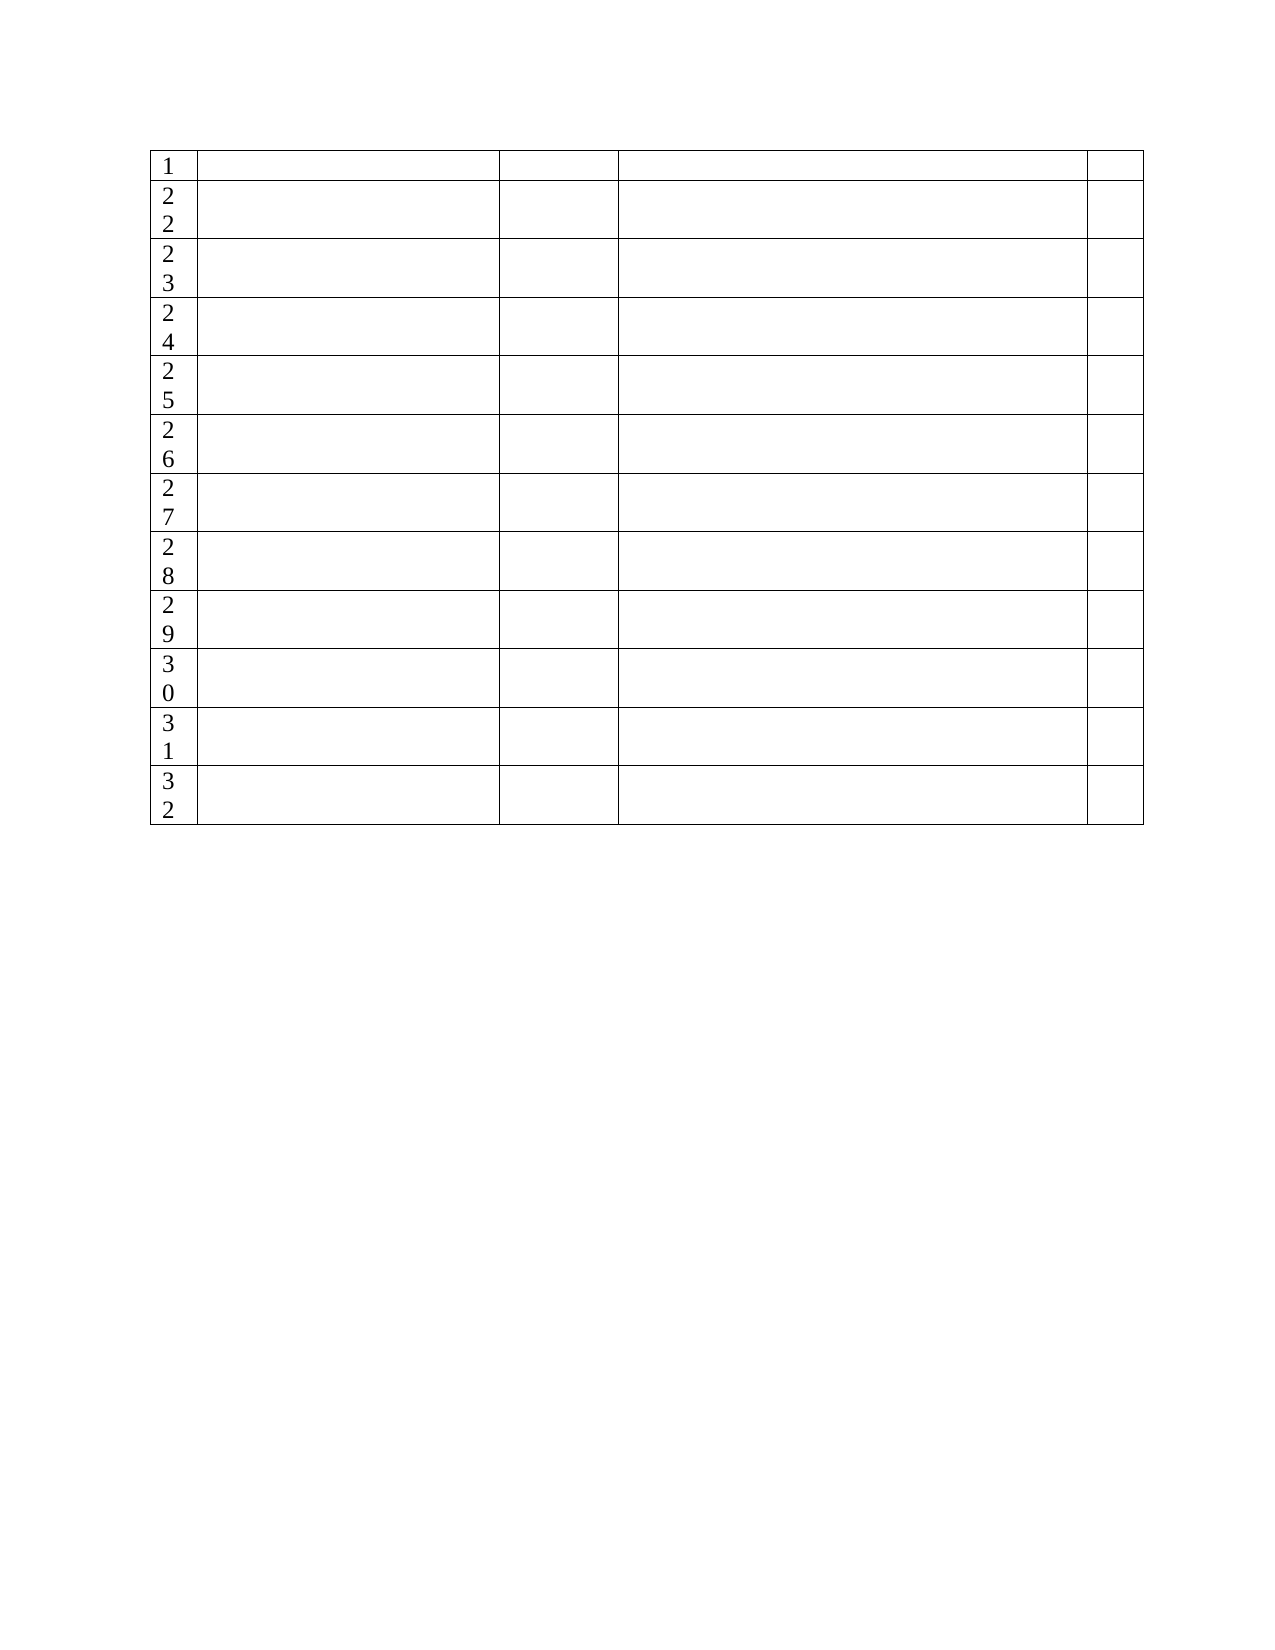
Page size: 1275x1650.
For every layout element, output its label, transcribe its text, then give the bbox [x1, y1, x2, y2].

table_cell [500, 532, 618, 589]
table_cell [1088, 181, 1143, 238]
table_cell 28 [151, 532, 197, 589]
table_cell [1088, 298, 1143, 355]
table_cell [198, 532, 499, 589]
table_cell [1088, 151, 1143, 180]
table_cell 25 [151, 356, 197, 414]
table_cell [1088, 649, 1143, 707]
table_cell [619, 356, 1087, 414]
table_cell [500, 356, 618, 414]
table_cell 26 [151, 415, 197, 472]
table_cell [198, 415, 499, 472]
table_cell [1088, 356, 1143, 414]
table_cell 29 [151, 591, 197, 648]
table_cell [198, 356, 499, 414]
table_cell [500, 151, 618, 180]
table_cell 21 [151, 151, 197, 180]
table_cell [500, 239, 618, 297]
table_cell [619, 766, 1087, 824]
table_cell 30 [151, 649, 197, 707]
table_cell [1088, 474, 1143, 531]
table_cell [1088, 708, 1143, 765]
table_cell 24 [151, 298, 197, 355]
table_cell [500, 766, 618, 824]
table_cell [198, 649, 499, 707]
table_cell [198, 474, 499, 531]
table_cell [198, 766, 499, 824]
table_cell [619, 298, 1087, 355]
table_cell [500, 708, 618, 765]
table_cell 32 [151, 766, 197, 824]
table_cell [500, 181, 618, 238]
table_cell [500, 649, 618, 707]
table_cell [500, 415, 618, 472]
table_cell [500, 591, 618, 648]
table_cell 23 [151, 239, 197, 297]
table_cell [1088, 239, 1143, 297]
table_cell [198, 151, 499, 180]
table_cell [198, 591, 499, 648]
table_cell [619, 649, 1087, 707]
table_cell [619, 415, 1087, 472]
table_cell [619, 239, 1087, 297]
table_cell [1088, 766, 1143, 824]
table_cell [619, 708, 1087, 765]
table_cell 22 [151, 181, 197, 238]
table_cell [500, 474, 618, 531]
table_cell [198, 239, 499, 297]
table_cell [198, 298, 499, 355]
table_cell [619, 181, 1087, 238]
table_cell [1088, 415, 1143, 472]
table_cell [619, 474, 1087, 531]
table_cell 27 [151, 474, 197, 531]
table_cell [1088, 532, 1143, 589]
table_cell [500, 298, 618, 355]
table_cell [619, 591, 1087, 648]
table_cell [198, 181, 499, 238]
table_cell [619, 532, 1087, 589]
table_cell [619, 151, 1087, 180]
table_cell [1088, 591, 1143, 648]
table_cell 31 [151, 708, 197, 765]
table_cell [198, 708, 499, 765]
